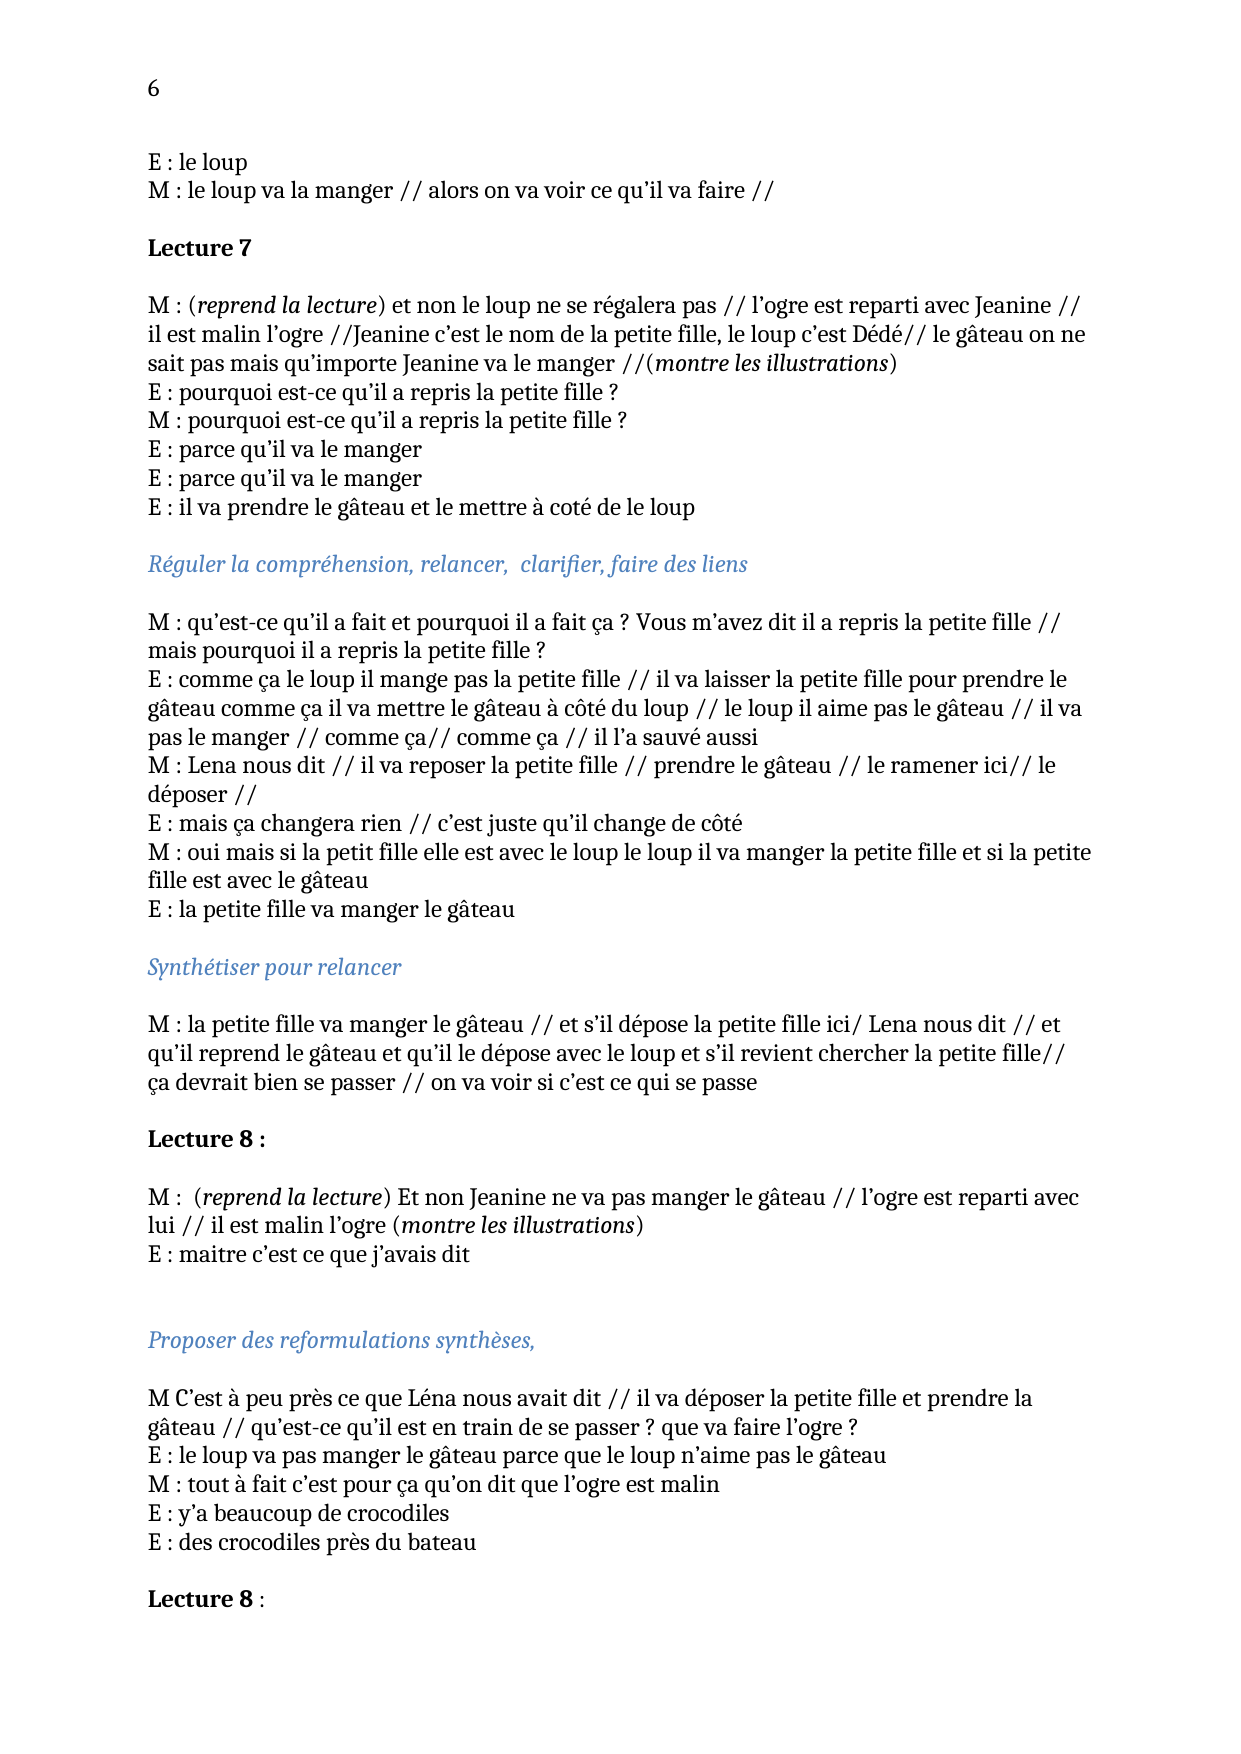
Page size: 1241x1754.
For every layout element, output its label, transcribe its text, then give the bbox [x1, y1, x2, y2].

text E : comme ça le loup il mange pas la petite fille // il va laisser la petite fille pour prendre le gâteau comme ça il va mettre le gâteau à côté du loup // le loup il aime pas le gâteau // il va pas le manger // comme ça// comme ça // il l’a sauvé aussi [148, 665, 1093, 751]
text E : y’a beaucoup de crocodiles [148, 1499, 1093, 1528]
text M : Lena nous dit // il va reposer la petite fille // prendre le gâteau // le ramener ici// le déposer // [148, 751, 1093, 809]
text E : le loup [148, 148, 1093, 176]
text M : (reprend la lecture) Et non Jeanine ne va pas manger le gâteau // l’ogre est reparti avec lui // il est malin l’ogre (montre les illustrations) [148, 1183, 1093, 1240]
text Lecture 7 [148, 234, 1093, 263]
text E : parce qu’il va le manger [148, 464, 1093, 493]
text Réguler la compréhension, relancer, clarifier, faire des liens [148, 550, 1093, 579]
text M : tout à fait c’est pour ça qu’on dit que l’ogre est malin [148, 1470, 1093, 1499]
text Proposer des reformulations synthèses, [148, 1326, 1093, 1355]
text M : la petite fille va manger le gâteau // et s’il dépose la petite fille ici/ Lena nous dit // et qu’il reprend le gâteau et qu’il le dépose avec le loup et s’il revient chercher la petite fille// ça devrait bien se passer // on va voir si c’est ce qui se passe [148, 1010, 1093, 1096]
text M : pourquoi est-ce qu’il a repris la petite fille ? [148, 406, 1093, 435]
text E : il va prendre le gâteau et le mettre à coté de le loup [148, 493, 1093, 521]
text Lecture 8 : [148, 1125, 1093, 1154]
text M : le loup va la manger // alors on va voir ce qu’il va faire // [148, 176, 1093, 205]
text Synthétiser pour relancer [148, 953, 1093, 981]
text M C’est à peu près ce que Léna nous avait dit // il va déposer la petite fille et prendre la gâteau // qu’est-ce qu’il est en train de se passer ? que va faire l’ogre ? [148, 1384, 1093, 1441]
text M : oui mais si la petit fille elle est avec le loup le loup il va manger la petite fille et si la petite fille est avec le gâteau [148, 838, 1093, 895]
text E : pourquoi est-ce qu’il a repris la petite fille ? [148, 378, 1093, 406]
text M : qu’est-ce qu’il a fait et pourquoi il a fait ça ? Vous m’avez dit il a repris la petite fille // mais pourquoi il a repris la petite fille ? [148, 608, 1093, 665]
text Lecture 8 : [148, 1585, 1093, 1614]
text M : (reprend la lecture) et non le loup ne se régalera pas // l’ogre est reparti avec Jeanine // il est malin l’ogre //Jeanine c’est le nom de la petite fille, le loup c’est Dédé// le gâteau on ne sait pas mais qu’importe Jeanine va le manger //(montre les illustrations) [148, 291, 1093, 378]
text E : mais ça changera rien // c’est juste qu’il change de côté [148, 809, 1093, 838]
text E : la petite fille va manger le gâteau [148, 895, 1093, 924]
text E : des crocodiles près du bateau [148, 1528, 1093, 1556]
text E : maitre c’est ce que j’avais dit [148, 1240, 1093, 1269]
text E : parce qu’il va le manger [148, 435, 1093, 464]
text E : le loup va pas manger le gâteau parce que le loup n’aime pas le gâteau [148, 1441, 1093, 1470]
